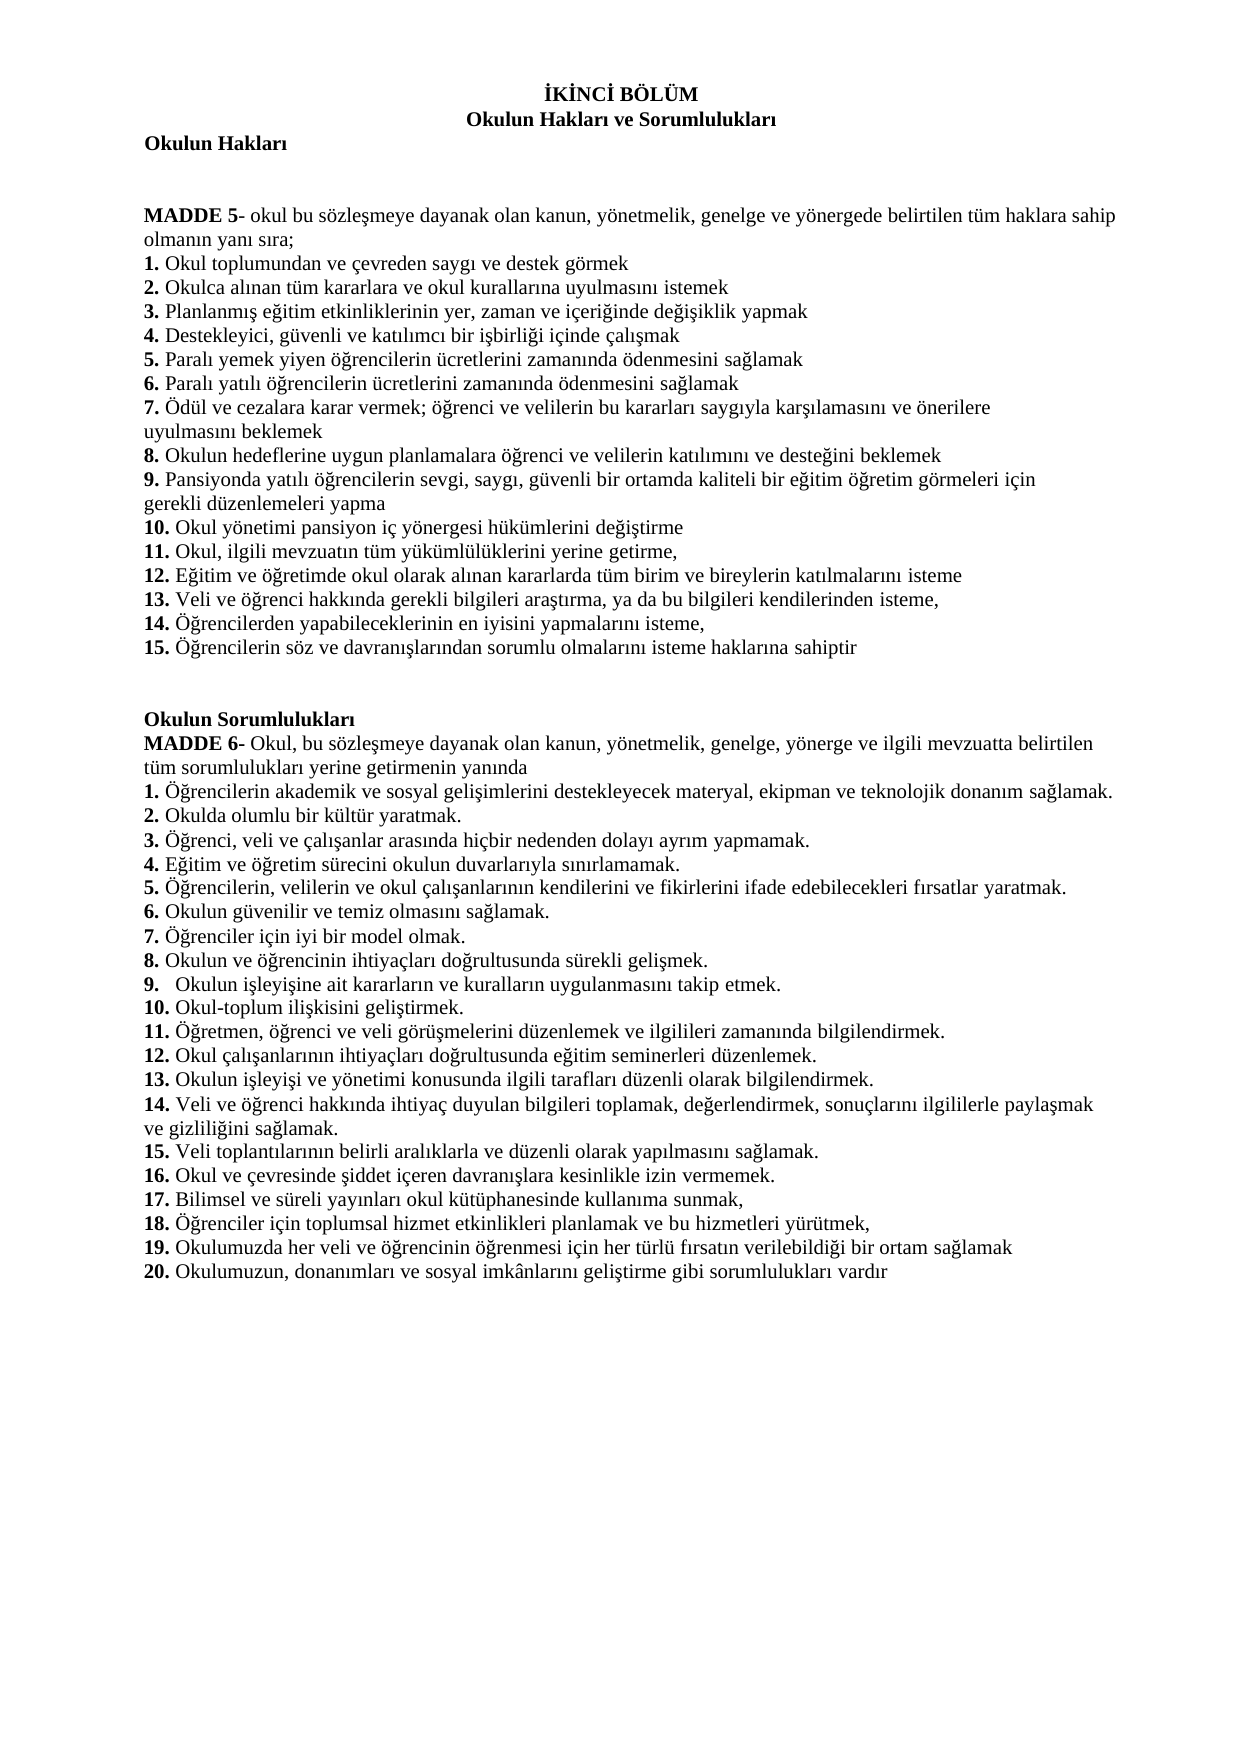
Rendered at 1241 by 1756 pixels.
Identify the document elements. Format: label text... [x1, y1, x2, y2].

list Okulca alınan tüm kararlara ve okul kurallarına uyulmasını istemek [143, 275, 1194, 299]
list Okulun işleyişine ait kararların ve kuralların uygulanmasını takip etmek. [143, 972, 1194, 996]
list Öğrenci, veli ve çalışanlar arasında hiçbir nedenden dolayı ayrım yapmamak. [143, 827, 1194, 852]
list Okulun hedeflerine uygun planlamalara öğrenci ve velilerin katılımını ve desteğini beklemek [143, 443, 1194, 467]
list Veli ve öğrenci hakkında gerekli bilgileri araştırma, ya da bu bilgileri kendilerinden isteme, [143, 587, 1194, 611]
list Paralı yemek yiyen öğrencilerin ücretlerini zamanında ödenmesini sağlamak [143, 347, 1194, 371]
list Öğrencilerin, velilerin ve okul çalışanlarının kendilerini ve fikirlerini ifade edebilecekleri fırsatlar yaratmak. [143, 876, 1194, 899]
list Veli toplantılarının belirli aralıklarla ve düzenli olarak yapılmasını sağlamak. [143, 1139, 1194, 1163]
list Okulda olumlu bir kültür yaratmak. [143, 803, 1194, 827]
subtitle İKİNCİ BÖLÜM [168, 82, 1074, 106]
list Okul, ilgili mevzuatın tüm yükümlülüklerini yerine getirme, [143, 539, 1194, 563]
list Okul çalışanlarının ihtiyaçları doğrultusunda eğitim seminerleri düzenlemek. [143, 1043, 1194, 1067]
list Öğrenciler için toplumsal hizmet etkinlikleri planlamak ve bu hizmetleri yürütmek, [143, 1211, 1194, 1235]
text MADDE 6- Okul, bu sözleşmeye dayanak olan kanun, yönetmelik, genelge, yönerge ve ilgili mevzuatta belirtilen tüm sorumlulukları yerine getirmenin yanında [144, 731, 1125, 779]
list Veli ve öğrenci hakkında ihtiyaç duyulan bilgileri toplamak, değerlendirmek, sonuçlarını ilgililerle paylaşmak ve gizliliğini sağlamak. [144, 1091, 1116, 1139]
list Bilimsel ve süreli yayınları okul kütüphanesinde kullanıma sunmak, [143, 1187, 1194, 1211]
list Okulun güvenilir ve temiz olmasını sağlamak. [143, 899, 1194, 923]
text Okulun Hakları ve Sorumlulukları [168, 107, 1074, 131]
list Destekleyici, güvenli ve katılımcı bir işbirliği içinde çalışmak [143, 323, 1194, 347]
list Eğitim ve öğretimde okul olarak alınan kararlarda tüm birim ve bireylerin katılmalarını isteme [143, 563, 1194, 587]
list Öğrencilerin söz ve davranışlarından sorumlu olmalarını isteme haklarına sahiptir [143, 635, 1194, 659]
list Okulumuzda her veli ve öğrencinin öğrenmesi için her türlü fırsatın verilebildiği bir ortam sağlamak [143, 1235, 1194, 1259]
list Paralı yatılı öğrencilerin ücretlerini zamanında ödenmesini sağlamak [143, 371, 1194, 395]
subtitle Okulun Sorumlulukları [144, 707, 1194, 731]
list Eğitim ve öğretim sürecini okulun duvarlarıyla sınırlamamak. [143, 852, 1194, 876]
text Okulun Hakları [123, 131, 308, 155]
list Öğrencilerden yapabileceklerinin en iyisini yapmalarını isteme, [143, 612, 1194, 635]
list Okulun ve öğrencinin ihtiyaçları doğrultusunda sürekli gelişmek. [143, 948, 1194, 972]
list Okul yönetimi pansiyon iç yönergesi hükümlerini değiştirme [143, 515, 1194, 539]
list Pansiyonda yatılı öğrencilerin sevgi, saygı, güvenli bir ortamda kaliteli bir eğitim öğretim görmeleri için gerekli düzenlemeleri yapma [144, 467, 1097, 515]
list Okulumuzun, donanımları ve sosyal imkânlarını geliştirme gibi sorumlulukları vardır [143, 1259, 1194, 1283]
list Okulun işleyişi ve yönetimi konusunda ilgili tarafları düzenli olarak bilgilendirmek. [143, 1067, 1194, 1091]
list Öğrencilerin akademik ve sosyal gelişimlerini destekleyecek materyal, ekipman ve teknolojik donanım sağlamak. [143, 779, 1194, 803]
list Öğretmen, öğrenci ve veli görüşmelerini düzenlemek ve ilgilileri zamanında bilgilendirmek. [143, 1019, 1194, 1043]
list Öğrenciler için iyi bir model olmak. [143, 923, 1194, 948]
text MADDE 5- okul bu sözleşmeye dayanak olan kanun, yönetmelik, genelge ve yönergede belirtilen tüm haklara sahip olmanın yanı sıra; [144, 203, 1125, 251]
list Planlanmış eğitim etkinliklerinin yer, zaman ve içeriğinde değişiklik yapmak [143, 299, 1194, 323]
list Ödül ve cezalara karar vermek; öğrenci ve velilerin bu kararları saygıyla karşılamasını ve önerilere uyulmasını beklemek [144, 395, 1085, 443]
list Okul toplumundan ve çevreden saygı ve destek görmek [143, 251, 1194, 275]
list Okul ve çevresinde şiddet içeren davranışlara kesinlikle izin vermemek. [143, 1163, 1194, 1187]
list Okul-toplum ilişkisini geliştirmek. [143, 996, 1194, 1019]
